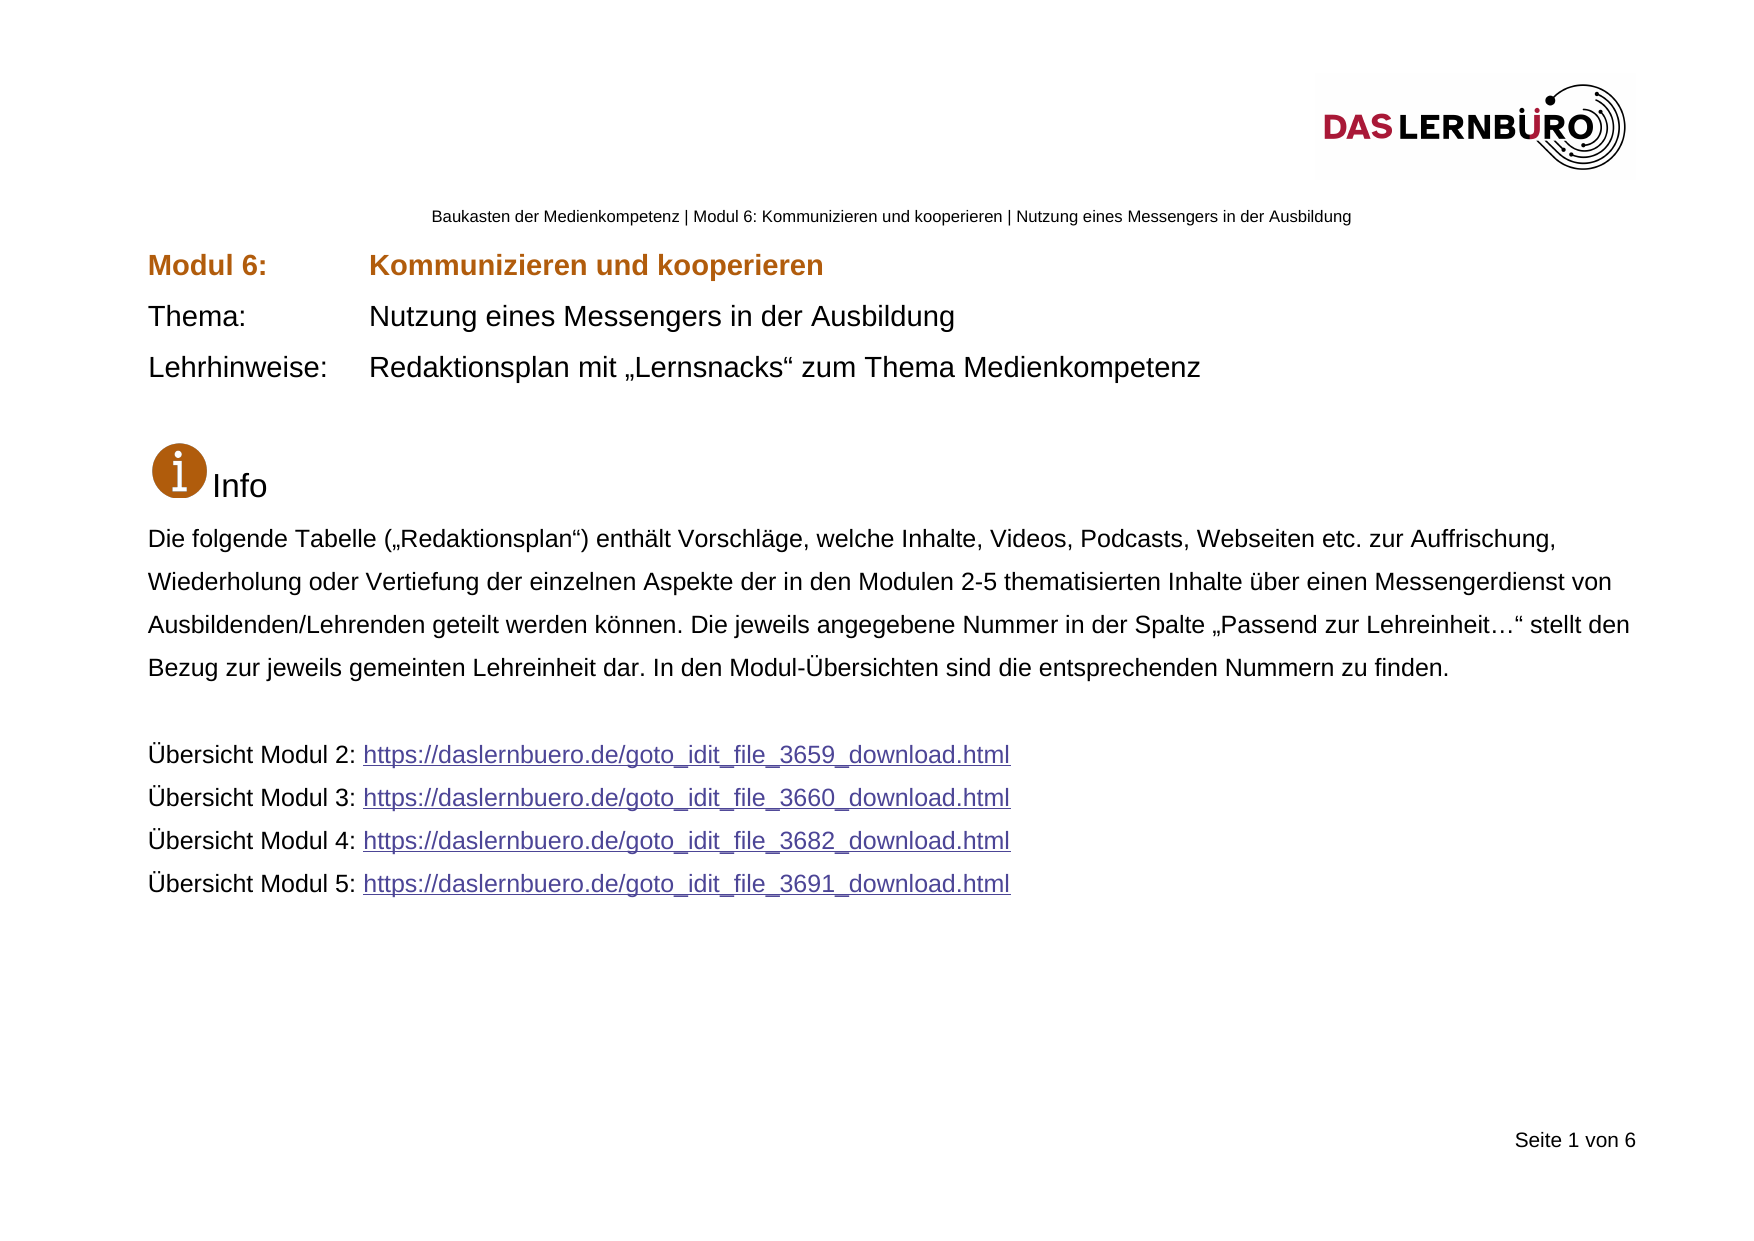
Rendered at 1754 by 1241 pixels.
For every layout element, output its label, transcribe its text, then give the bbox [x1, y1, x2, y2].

picture [147, 438, 212, 498]
text Übersicht Modul 4: https://daslernbuero.de/goto_idit_file_3682_download.html [148, 826, 1636, 855]
subtitle Info [148, 439, 1636, 505]
text Übersicht Modul 2: https://daslernbuero.de/goto_idit_file_3659_download.html [148, 740, 1636, 768]
text Lehrhinweise: Redaktionsplan mit „Lernsnacks“ zum Thema Medienkompetenz [148, 350, 1636, 384]
text Modul 6: Kommunizieren und kooperieren [148, 248, 1636, 282]
text Thema: Nutzung eines Messengers in der Ausbildung [148, 299, 1636, 333]
picture [1314, 73, 1636, 180]
text Übersicht Modul 3: https://daslernbuero.de/goto_idit_file_3660_download.html [148, 783, 1636, 812]
text Übersicht Modul 5: https://daslernbuero.de/goto_idit_file_3691_download.html [148, 869, 1636, 898]
text Die folgende Tabelle („Redaktionsplan“) enthält Vorschläge, welche Inhalte, Videos, Podcasts, Webseiten etc. zur Auffrischung, Wiederholung oder Vertiefung der einzelnen Aspekte der in den Modulen 2-5 thematisierten Inhalte über einen Messengerdienst von Ausbildenden/Lehrenden geteilt werden können. Die jeweils angegebene Nummer in der Spalte „Passend zur Lehreinheit…“ stellt den Bezug zur jeweils gemeinten Lehreinheit dar. In den Modul-Übersichten sind die entsprechenden Nummern zu finden. [148, 524, 1636, 682]
